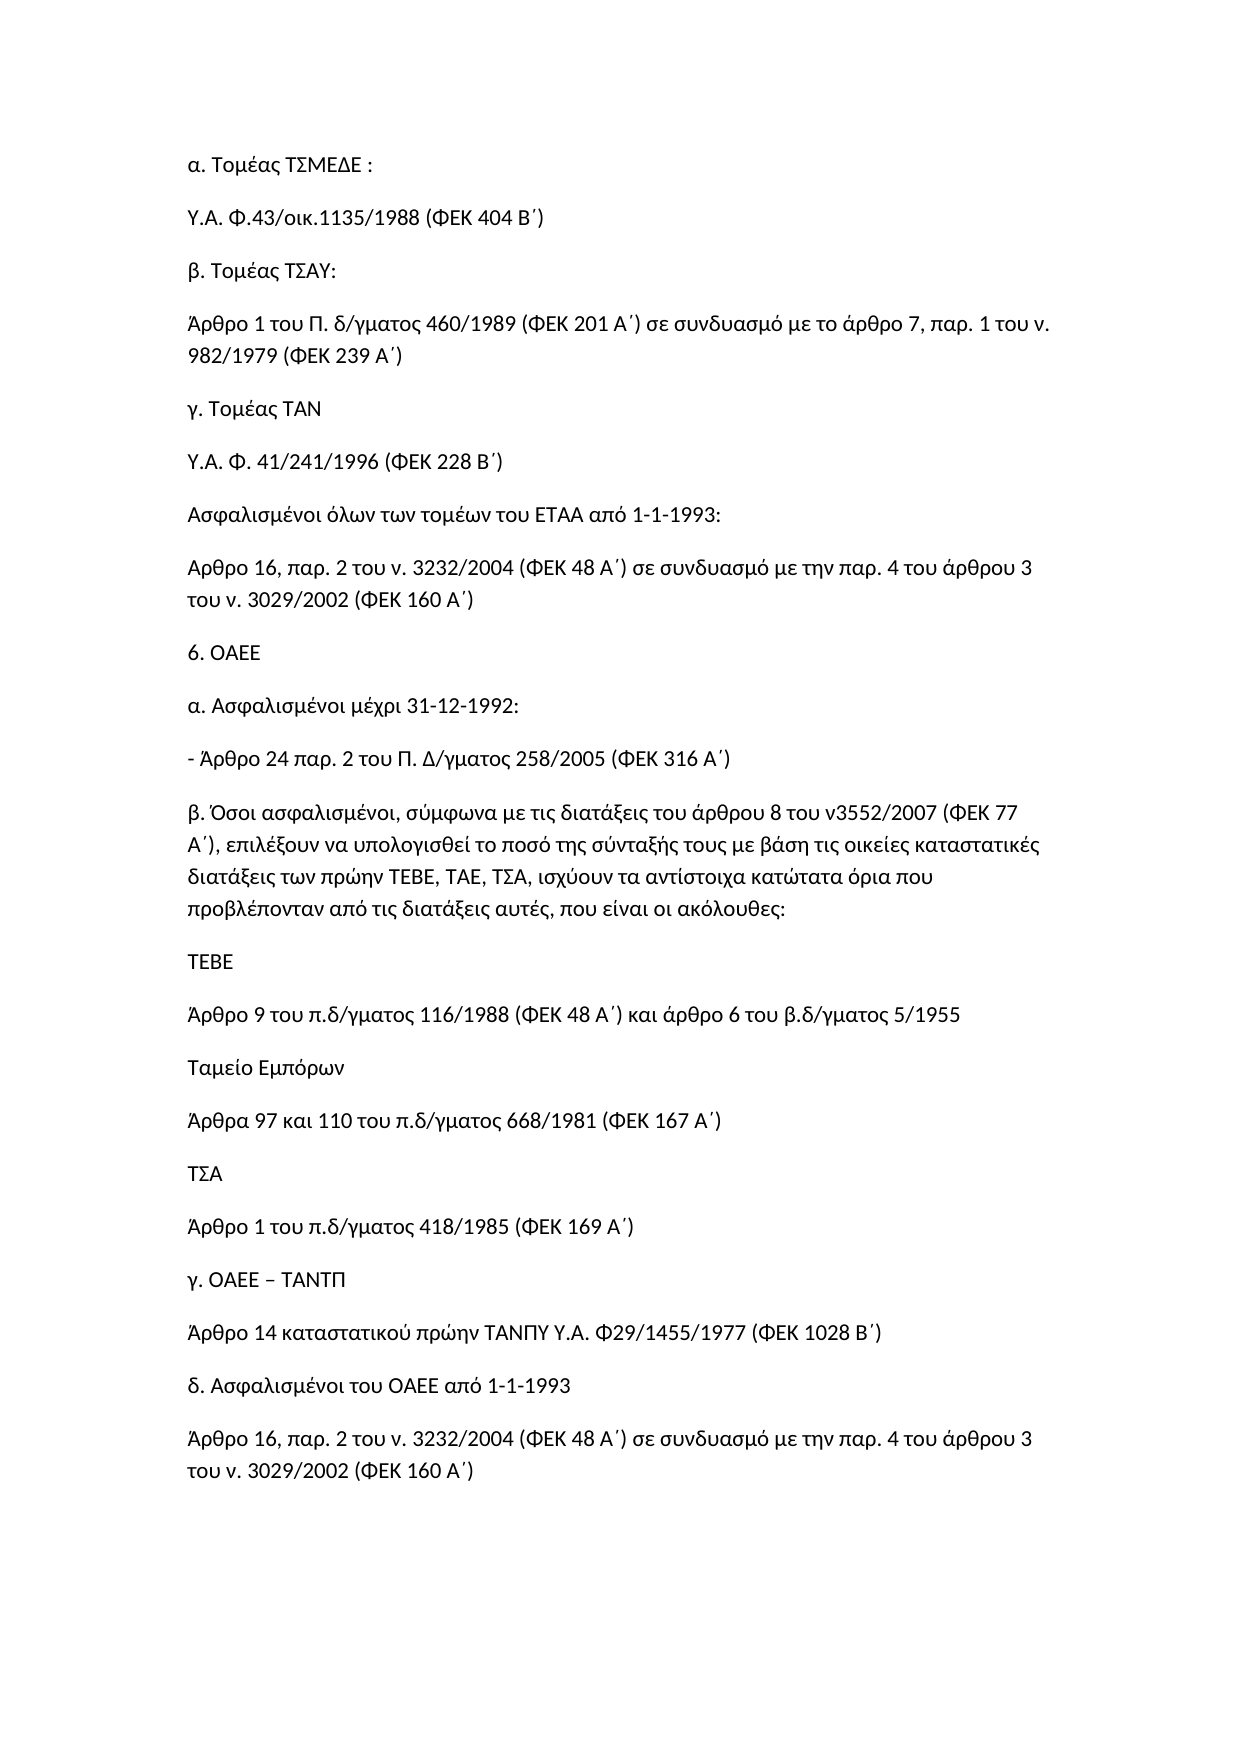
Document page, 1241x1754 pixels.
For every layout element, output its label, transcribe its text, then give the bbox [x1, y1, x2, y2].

text Υ.Α. Φ. 41/241/1996 (ΦΕΚ 228 Β΄) [187, 447, 1053, 475]
text γ. Τομέας ΤΑΝ [187, 394, 1053, 422]
text Αρθρο 16, παρ. 2 του ν. 3232/2004 (ΦΕΚ 48 Α΄) σε συνδυασμό με την παρ. 4 του άρθρου 3 του ν. 3029/2002 (ΦΕΚ 160 Α΄) [187, 553, 1053, 613]
text α. Ασφαλισμένοι μέχρι 31-12-1992: [187, 692, 1053, 719]
text Άρθρο 16, παρ. 2 του ν. 3232/2004 (ΦΕΚ 48 Α΄) σε συνδυασμό με την παρ. 4 του άρθρου 3 του ν. 3029/2002 (ΦΕΚ 160 Α΄) [187, 1424, 1053, 1484]
text Υ.Α. Φ.43/οικ.1135/1988 (ΦΕΚ 404 Β΄) [187, 203, 1053, 231]
text - Άρθρο 24 παρ. 2 του Π. Δ/γματος 258/2005 (ΦΕΚ 316 Α΄) [187, 744, 1053, 773]
text Ταμείο Εμπόρων [187, 1053, 1053, 1081]
text Ασφαλισμένοι όλων των τομέων του ΕΤΑΑ από 1-1-1993: [187, 500, 1053, 528]
text Άρθρο 1 του π.δ/γματος 418/1985 (ΦΕΚ 169 Α΄) [187, 1212, 1053, 1240]
text Άρθρο 9 του π.δ/γματος 116/1988 (ΦΕΚ 48 Α΄) και άρθρο 6 του β.δ/γματος 5/1955 [187, 1000, 1053, 1028]
text ΤΕΒΕ [187, 947, 1053, 975]
text Άρθρο 14 καταστατικού πρώην ΤΑΝΠΥ Υ.Α. Φ29/1455/1977 (ΦΕΚ 1028 Β΄) [187, 1318, 1053, 1346]
text α. Τομέας ΤΣΜΕΔΕ : [187, 150, 1053, 178]
text 6. ΟΑΕΕ [187, 638, 1053, 667]
text γ. ΟΑΕΕ – ΤΑΝΤΠ [187, 1265, 1053, 1293]
text ΤΣΑ [187, 1159, 1053, 1187]
text Άρθρα 97 και 110 του π.δ/γματος 668/1981 (ΦΕΚ 167 Α΄) [187, 1106, 1053, 1134]
text β. Όσοι ασφαλισμένοι, σύμφωνα με τις διατάξεις του άρθρου 8 του ν3552/2007 (ΦΕΚ 77 Α΄), επιλέξουν να υπολογισθεί το ποσό της σύνταξής τους με βάση τις οικείες καταστατικές διατάξεις των πρώην ΤΕΒΕ, ΤΑΕ, ΤΣΑ, ισχύουν τα αντίστοιχα κατώτατα όρια που προβλέπονταν από τις διατάξεις αυτές, που είναι οι ακόλουθες: [187, 798, 1053, 922]
text Άρθρο 1 του Π. δ/γματος 460/1989 (ΦΕΚ 201 Α΄) σε συνδυασμό με το άρθρο 7, παρ. 1 του ν. 982/1979 (ΦΕΚ 239 Α΄) [187, 309, 1053, 369]
text β. Τομέας ΤΣΑΥ: [187, 256, 1053, 284]
text δ. Ασφαλισμένοι του ΟΑΕΕ από 1-1-1993 [187, 1371, 1053, 1399]
